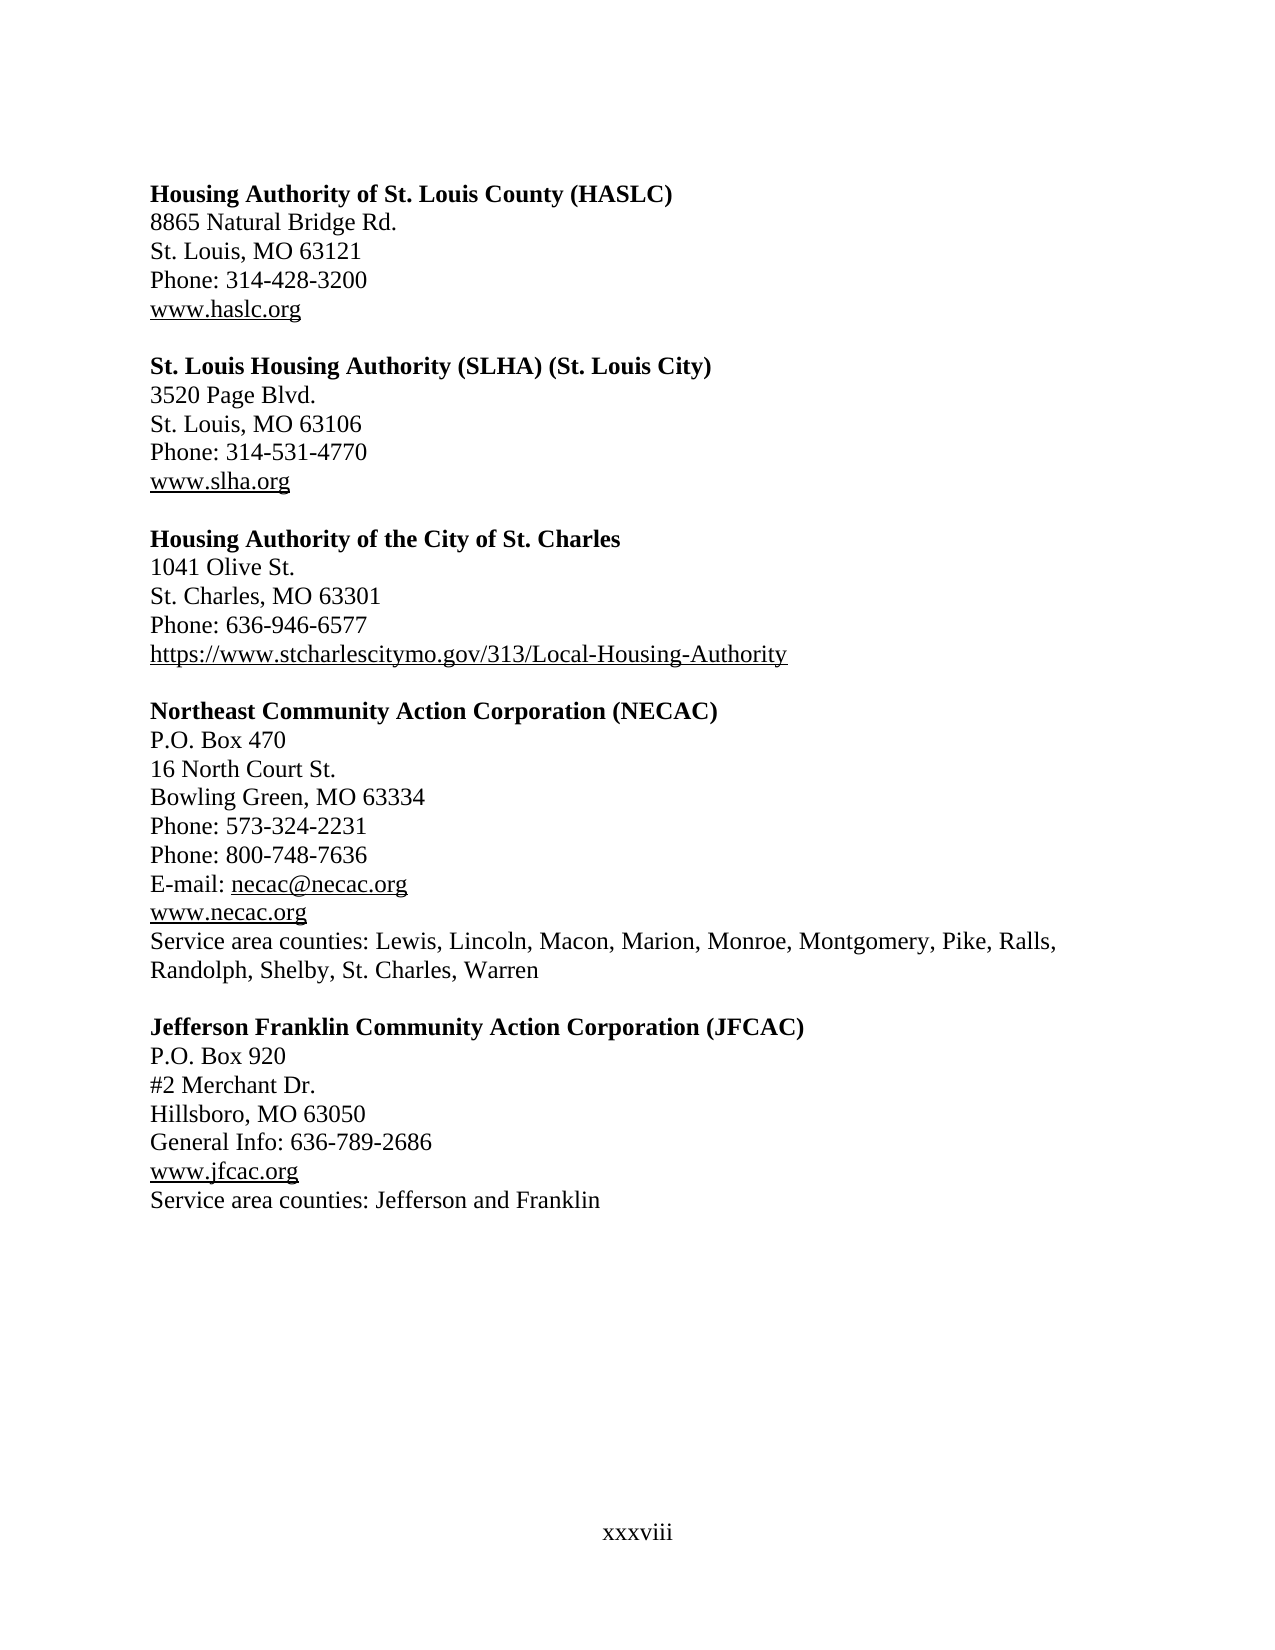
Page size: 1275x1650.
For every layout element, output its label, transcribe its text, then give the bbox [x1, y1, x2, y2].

text Phone: 636-946-6577 [150, 610, 1125, 639]
text Housing Authority of St. Louis County (HASLC) [150, 179, 1125, 207]
text www.necac.org [150, 897, 1125, 926]
text P.O. Box 470 16 North Court St. Bowling Green, MO 63334 Phone: 573-324-2231 [150, 725, 1125, 840]
text Housing Authority of the City of St. Charles [150, 524, 1125, 552]
text St. Charles, MO 63301 [150, 581, 1125, 610]
text Phone: 800-748-7636 E-mail: necac@necac.org [150, 840, 1125, 897]
text #2 Merchant Dr. [150, 1070, 1125, 1099]
text P.O. Box 920 [150, 1041, 1125, 1070]
text Hillsboro, MO 63050 [150, 1099, 1125, 1127]
text https://www.stcharlescitymo.gov/313/Local-Housing-Authority [150, 639, 1125, 667]
text Northeast Community Action Corporation (NECAC) [150, 696, 1125, 725]
text Service area counties: Lewis, Lincoln, Macon, Marion, Monroe, Montgomery, Pike, Ralls, Randolph, Shelby, St. Charles, Warren [150, 926, 1125, 984]
text Service area counties: Jefferson and Franklin [150, 1185, 1125, 1214]
text 8865 Natural Bridge Rd. St. Louis, MO 63121 Phone: 314-428-3200 [150, 207, 1125, 294]
text 3520 Page Blvd. St. Louis, MO 63106 Phone: 314-531-4770 [150, 380, 1125, 466]
text www.slha.org [150, 466, 1125, 495]
text www.jfcac.org [150, 1156, 1125, 1185]
text 1041 Olive St. [150, 552, 1125, 581]
text www.haslc.org [150, 294, 1125, 322]
text St. Louis Housing Authority (SLHA) (St. Louis City) [150, 351, 1125, 380]
text General Info: 636-789-2686 [150, 1127, 1125, 1156]
text Jefferson Franklin Community Action Corporation (JFCAC) [150, 1012, 1125, 1041]
